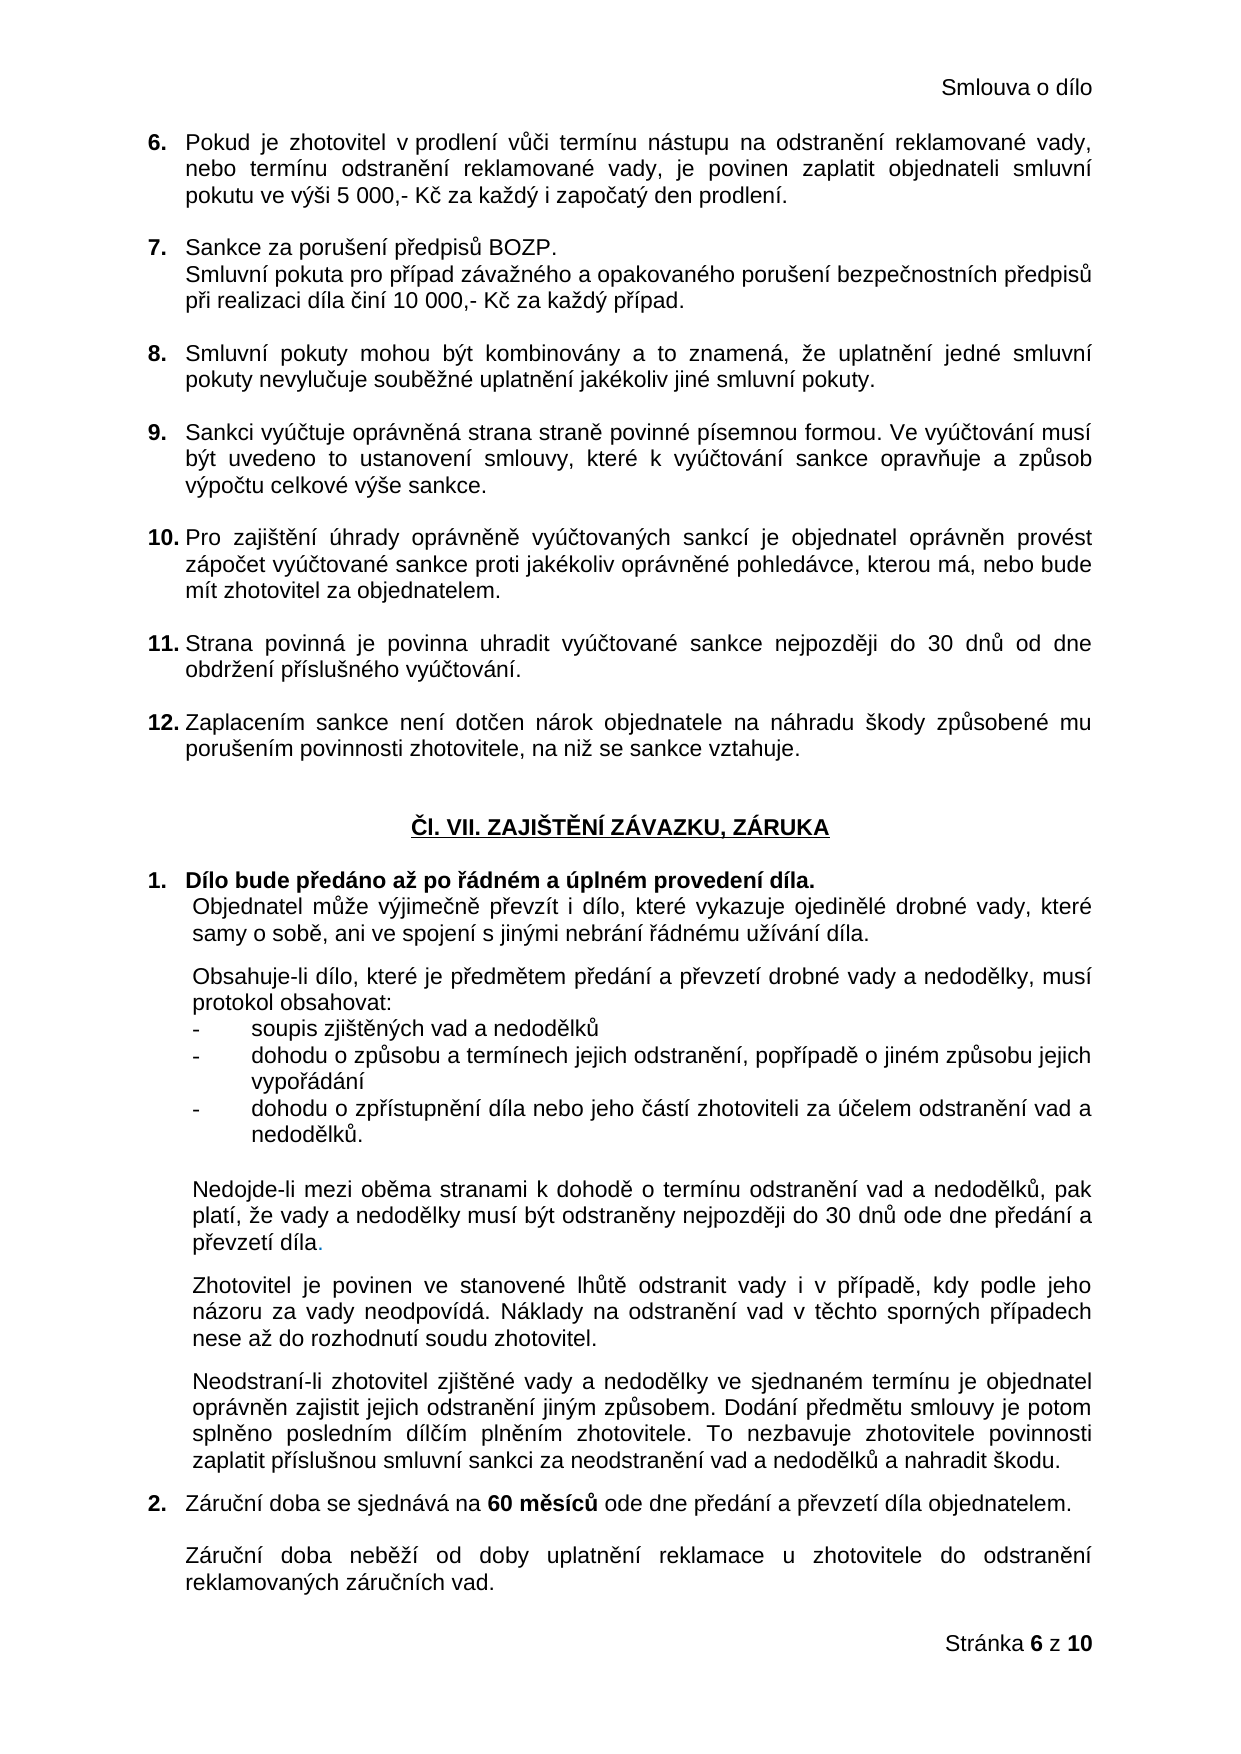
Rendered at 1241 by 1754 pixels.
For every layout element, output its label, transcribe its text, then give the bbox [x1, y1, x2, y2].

text Zhotovitel je povinen ve stanovené lhůtě odstranit vady i v případě, kdy podle jeho názoru za vady neodpovídá. Náklady na odstranění vad v těchto sporných případech nese až do rozhodnutí soudu zhotovitel. [192, 1272, 1092, 1351]
list Záruční doba se sjednává na 60 měsíců ode dne předání a převzetí díla objednatelem. [148, 1490, 1092, 1516]
list dohodu o zpřístupnění díla nebo jeho částí zhotoviteli za účelem odstranění vad a nedodělků. [192, 1094, 1092, 1147]
list Pokud je zhotovitel v prodlení vůči termínu nástupu na odstranění reklamované vady, nebo termínu odstranění reklamované vady, je povinen zaplatit objednateli smluvní pokutu ve výši 5 000,- Kč za každý i započatý den prodlení. [148, 129, 1092, 208]
list Dílo bude předáno až po řádném a úplném provedení díla. [148, 867, 1092, 893]
text Objednatel může výjimečně převzít i dílo, které vykazuje ojedinělé drobné vady, které samy o sobě, ani ve spojení s jinými nebrání řádnému užívání díla. [192, 893, 1092, 946]
list Pro zajištění úhrady oprávněně vyúčtovaných sankcí je objednatel oprávněn provést zápočet vyúčtované sankce proti jakékoliv oprávněné pohledávce, kterou má, nebo bude mít zhotovitel za objednatelem. [148, 524, 1092, 603]
list Smluvní pokuta pro případ závažného a opakovaného porušení bezpečnostních předpisů při realizaci díla činí 10 000,- Kč za každý případ. [185, 261, 1092, 313]
text Čl. VII. ZAJIŠTĚNÍ ZÁVAZKU, ZÁRUKA [148, 814, 1092, 841]
list dohodu o způsobu a termínech jejich odstranění, popřípadě o jiném způsobu jejich vypořádání [192, 1042, 1092, 1094]
list Sankci vyúčtuje oprávněná strana straně povinné písemnou formou. Ve vyúčtování musí být uvedeno to ustanovení smlouvy, které k vyúčtování sankce opravňuje a způsob výpočtu celkové výše sankce. [148, 419, 1092, 498]
list soupis zjištěných vad a nedodělků [192, 1015, 1092, 1042]
text Nedojde-li mezi oběma stranami k dohodě o termínu odstranění vad a nedodělků, pak platí, že vady a nedodělky musí být odstraněny nejpozději do 30 dnů ode dne předání a převzetí díla. [192, 1176, 1092, 1255]
list Smluvní pokuty mohou být kombinovány a to znamená, že uplatnění jedné smluvní pokuty nevylučuje souběžné uplatnění jakékoliv jiné smluvní pokuty. [148, 340, 1092, 392]
list Strana povinná je povinna uhradit vyúčtované sankce nejpozději do 30 dnů od dne obdržení příslušného vyúčtování. [148, 630, 1092, 682]
text Obsahuje-li dílo, které je předmětem předání a převzetí drobné vady a nedodělky, musí protokol obsahovat: [192, 963, 1092, 1015]
text Záruční doba neběží od doby uplatnění reklamace u zhotovitele do odstranění reklamovaných záručních vad. [185, 1542, 1092, 1595]
list Sankce za porušení předpisů BOZP. [148, 234, 1092, 261]
list Zaplacením sankce není dotčen nárok objednatele na náhradu škody způsobené mu porušením povinnosti zhotovitele, na niž se sankce vztahuje. [148, 709, 1092, 761]
text Neodstraní-li zhotovitel zjištěné vady a nedodělky ve sjednaném termínu je objednatel oprávněn zajistit jejich odstranění jiným způsobem. Dodání předmětu smlouvy je potom splněno posledním dílčím plněním zhotovitele. To nezbavuje zhotovitele povinnosti zaplatit příslušnou smluvní sankci za neodstranění vad a nedodělků a nahradit škodu. [192, 1368, 1092, 1473]
